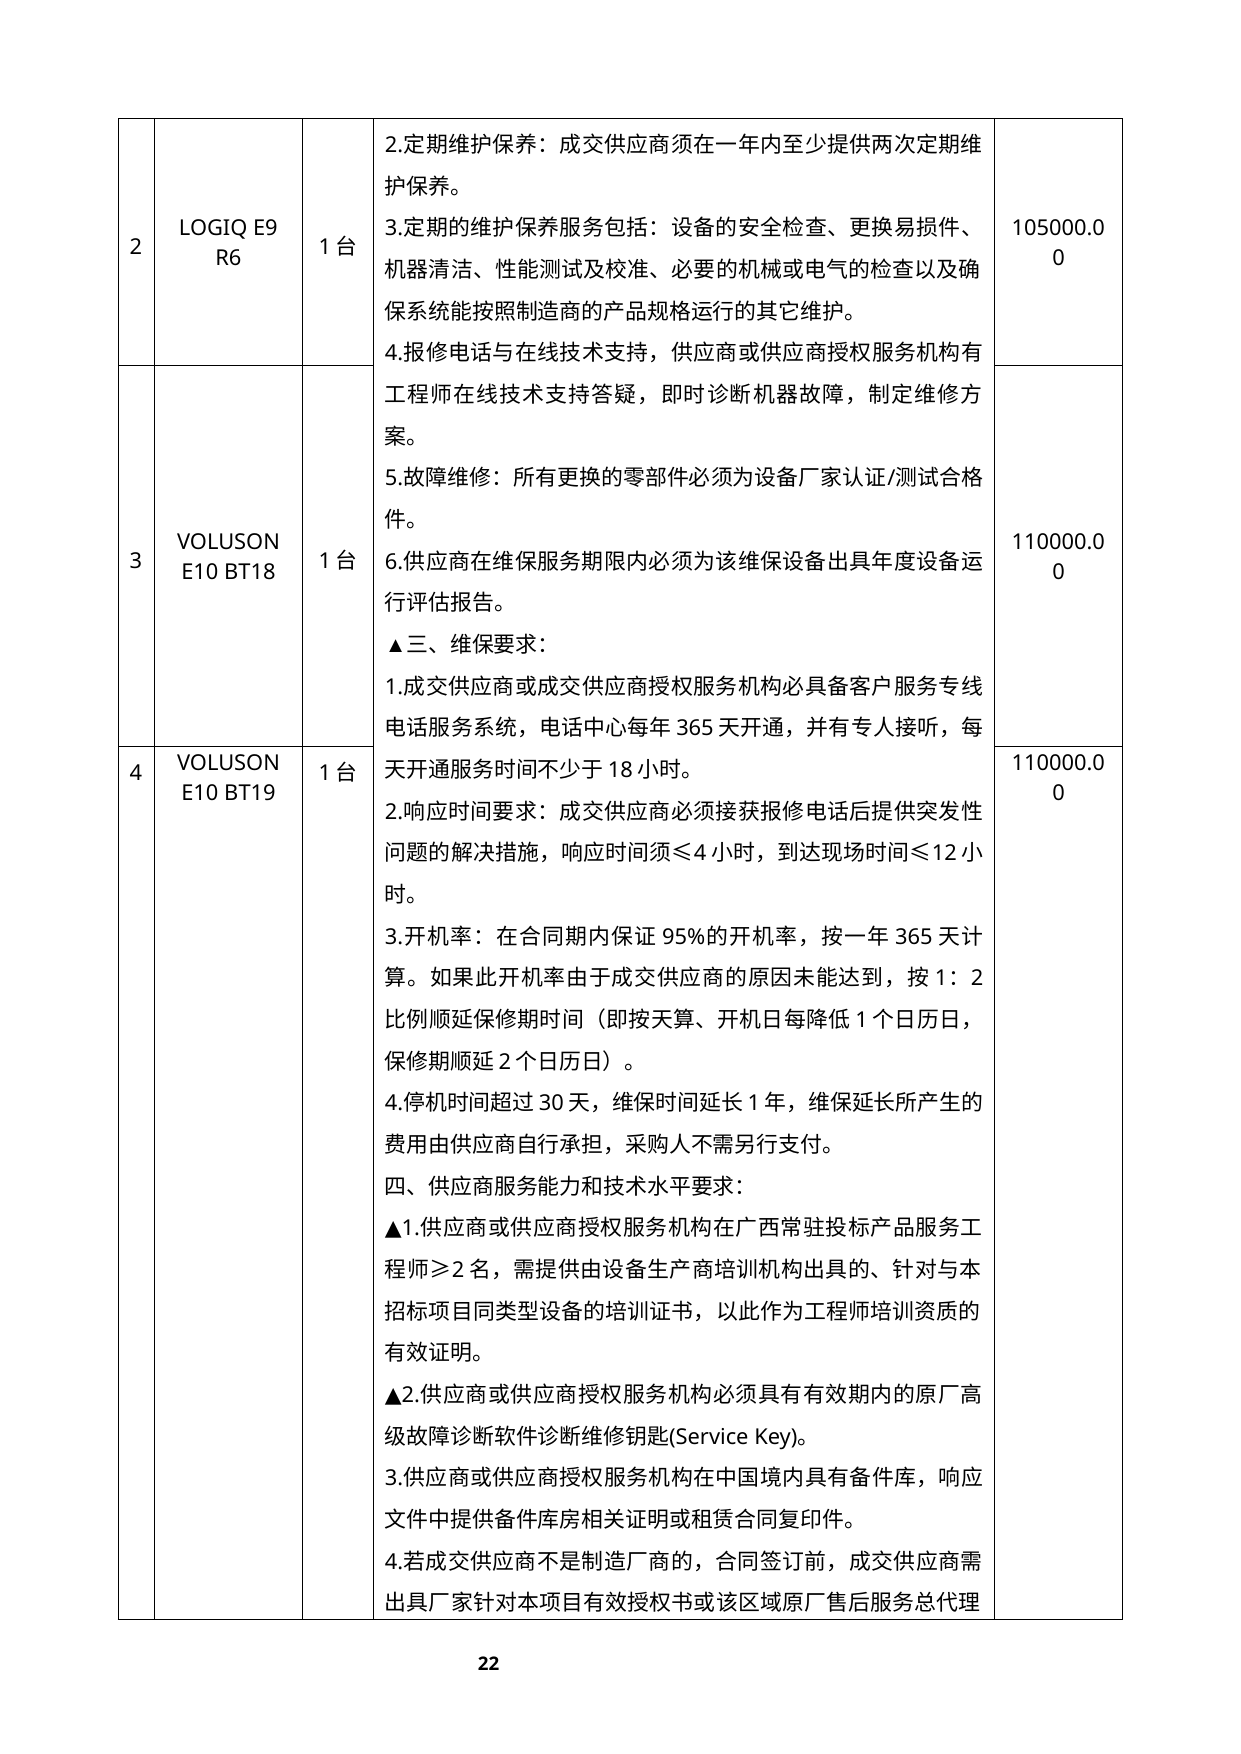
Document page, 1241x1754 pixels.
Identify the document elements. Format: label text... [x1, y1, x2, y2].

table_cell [374, 119, 994, 1619]
table_cell 110000.00 [995, 366, 1122, 746]
table_cell LOGIQ E9 R6 [155, 119, 302, 365]
table_cell 1台 [303, 119, 373, 365]
table_cell 1台 [303, 366, 373, 746]
table_cell 4 [119, 747, 154, 1619]
table_cell 110000.00 [995, 747, 1122, 1619]
table_cell VOLUSON E10 BT19 [155, 747, 302, 1619]
table_cell VOLUSON E10 BT18 [155, 366, 302, 746]
table_cell 3 [119, 366, 154, 746]
table_cell 2 [119, 119, 154, 365]
table_cell 1台 [303, 747, 373, 1619]
table_cell 105000.00 [995, 119, 1122, 365]
